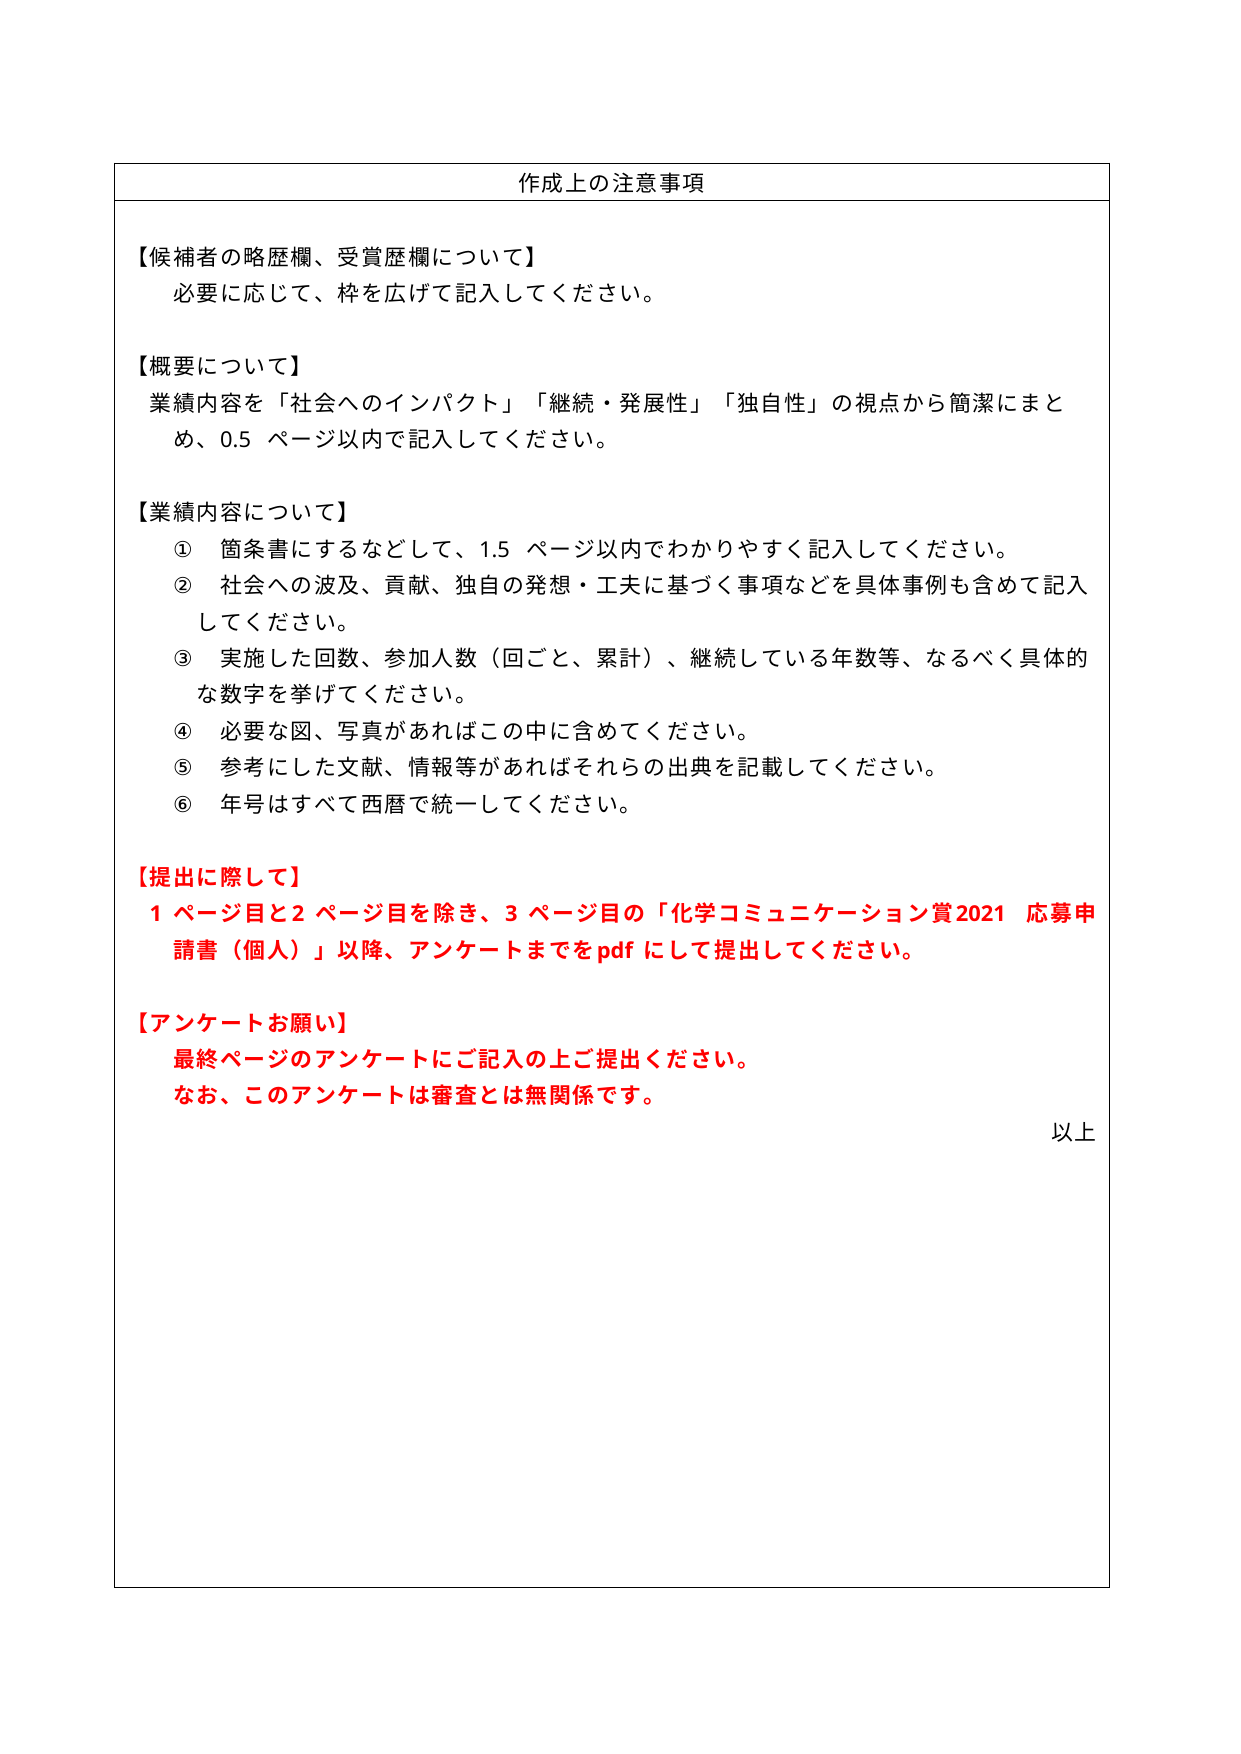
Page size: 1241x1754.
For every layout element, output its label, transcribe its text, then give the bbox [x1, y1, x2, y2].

table_header 作成上の注意事項 [115, 164, 1109, 200]
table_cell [115, 201, 1109, 1587]
